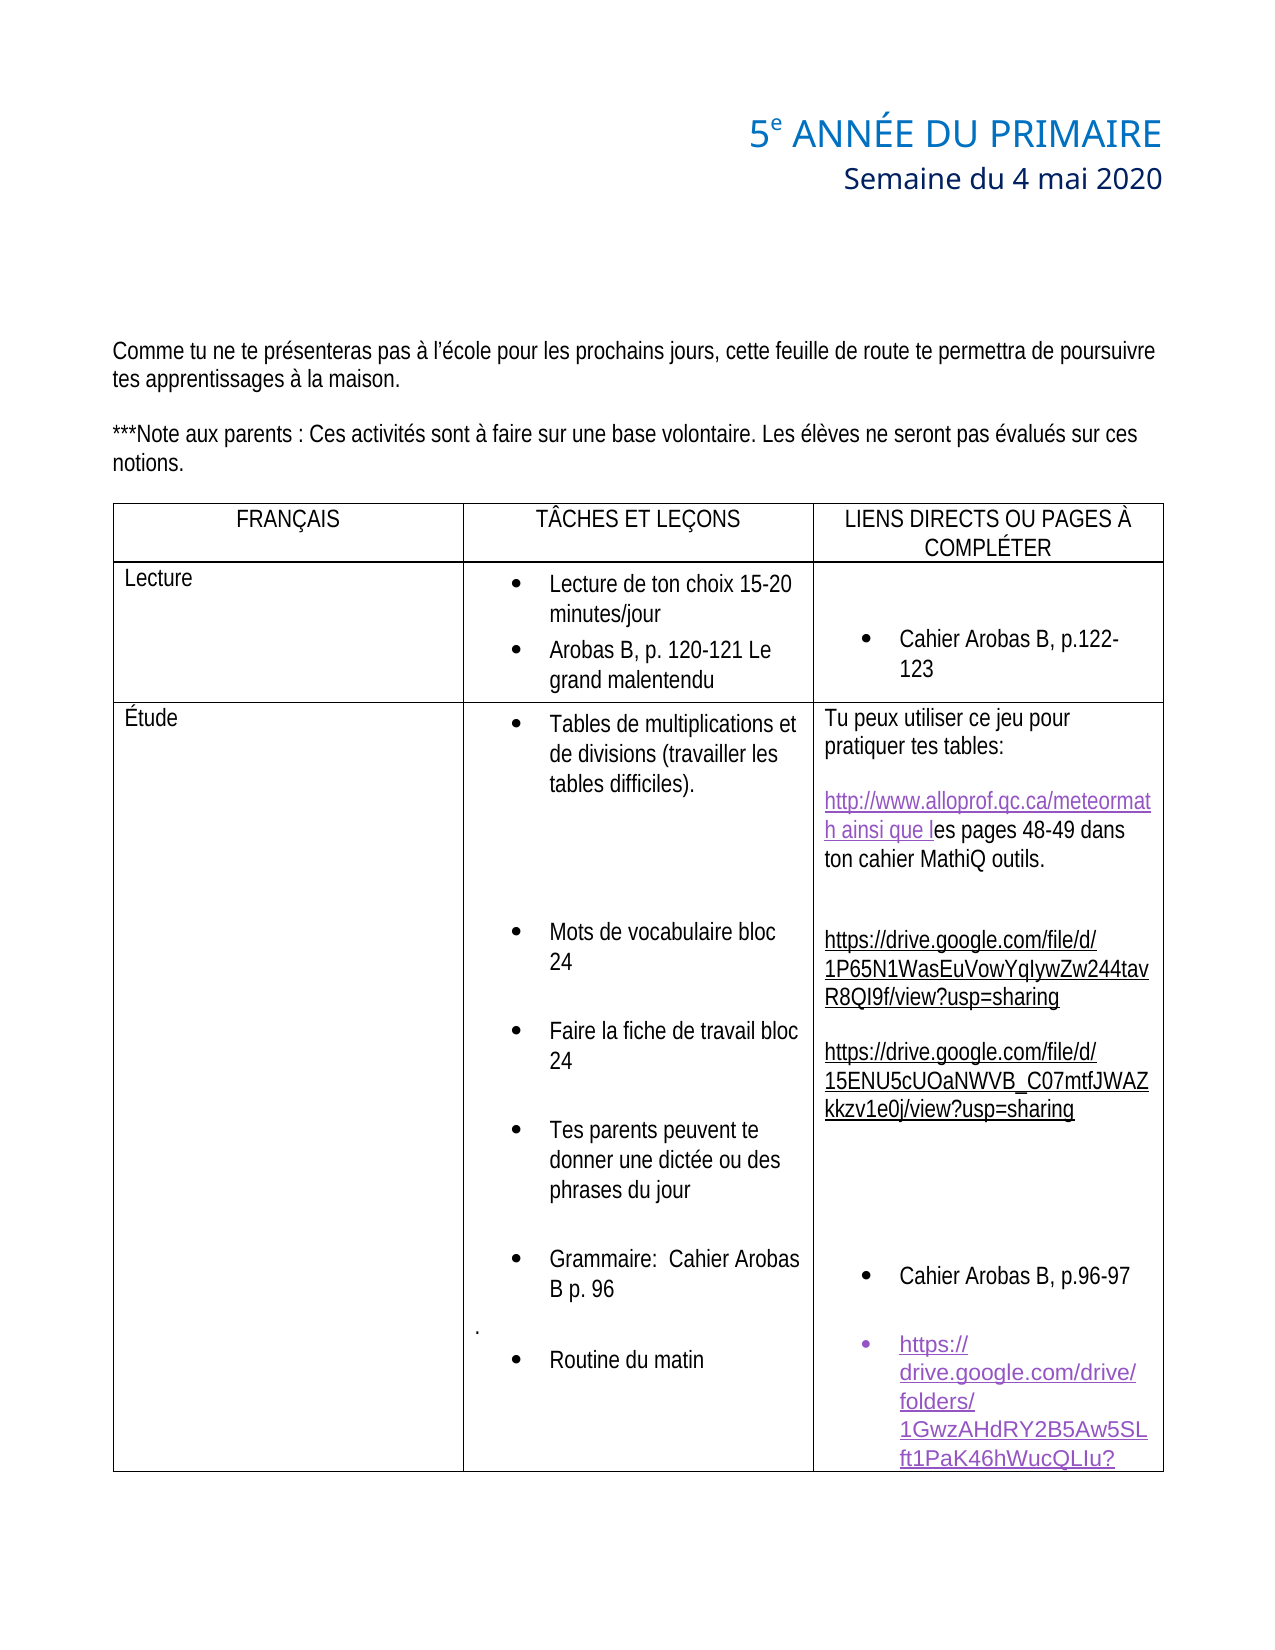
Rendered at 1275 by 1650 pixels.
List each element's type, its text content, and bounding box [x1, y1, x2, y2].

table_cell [464, 703, 813, 1471]
table_header TÂCHES ET LEÇONS [464, 504, 813, 561]
text ***Note aux parents : Ces activités sont à faire sur une base volontaire. Les élèves ne seront pas évalués sur ces notions. [112, 419, 1162, 477]
table_header LIENS DIRECTS OU PAGES À COMPLÉTER [814, 504, 1163, 561]
table_cell Lecture de ton choix 15-20 minutes/jour Arobas B, p. 120-121 Le grand malentendu [464, 563, 813, 702]
table_cell Lecture [114, 563, 463, 702]
table_cell Étude [114, 703, 463, 1471]
text 5e annÉe du primaire [112, 108, 1162, 159]
text Comme tu ne te présenteras pas à l’école pour les prochains jours, cette feuille de route te permettra de poursuivre tes apprentissages à la maison. [112, 336, 1162, 393]
text Semaine du 4 mai 2020 [112, 159, 1162, 198]
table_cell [814, 703, 1163, 1471]
table_cell Cahier Arobas B, p.122-123 [814, 563, 1163, 702]
table_header FRANÇAIS [114, 504, 463, 561]
